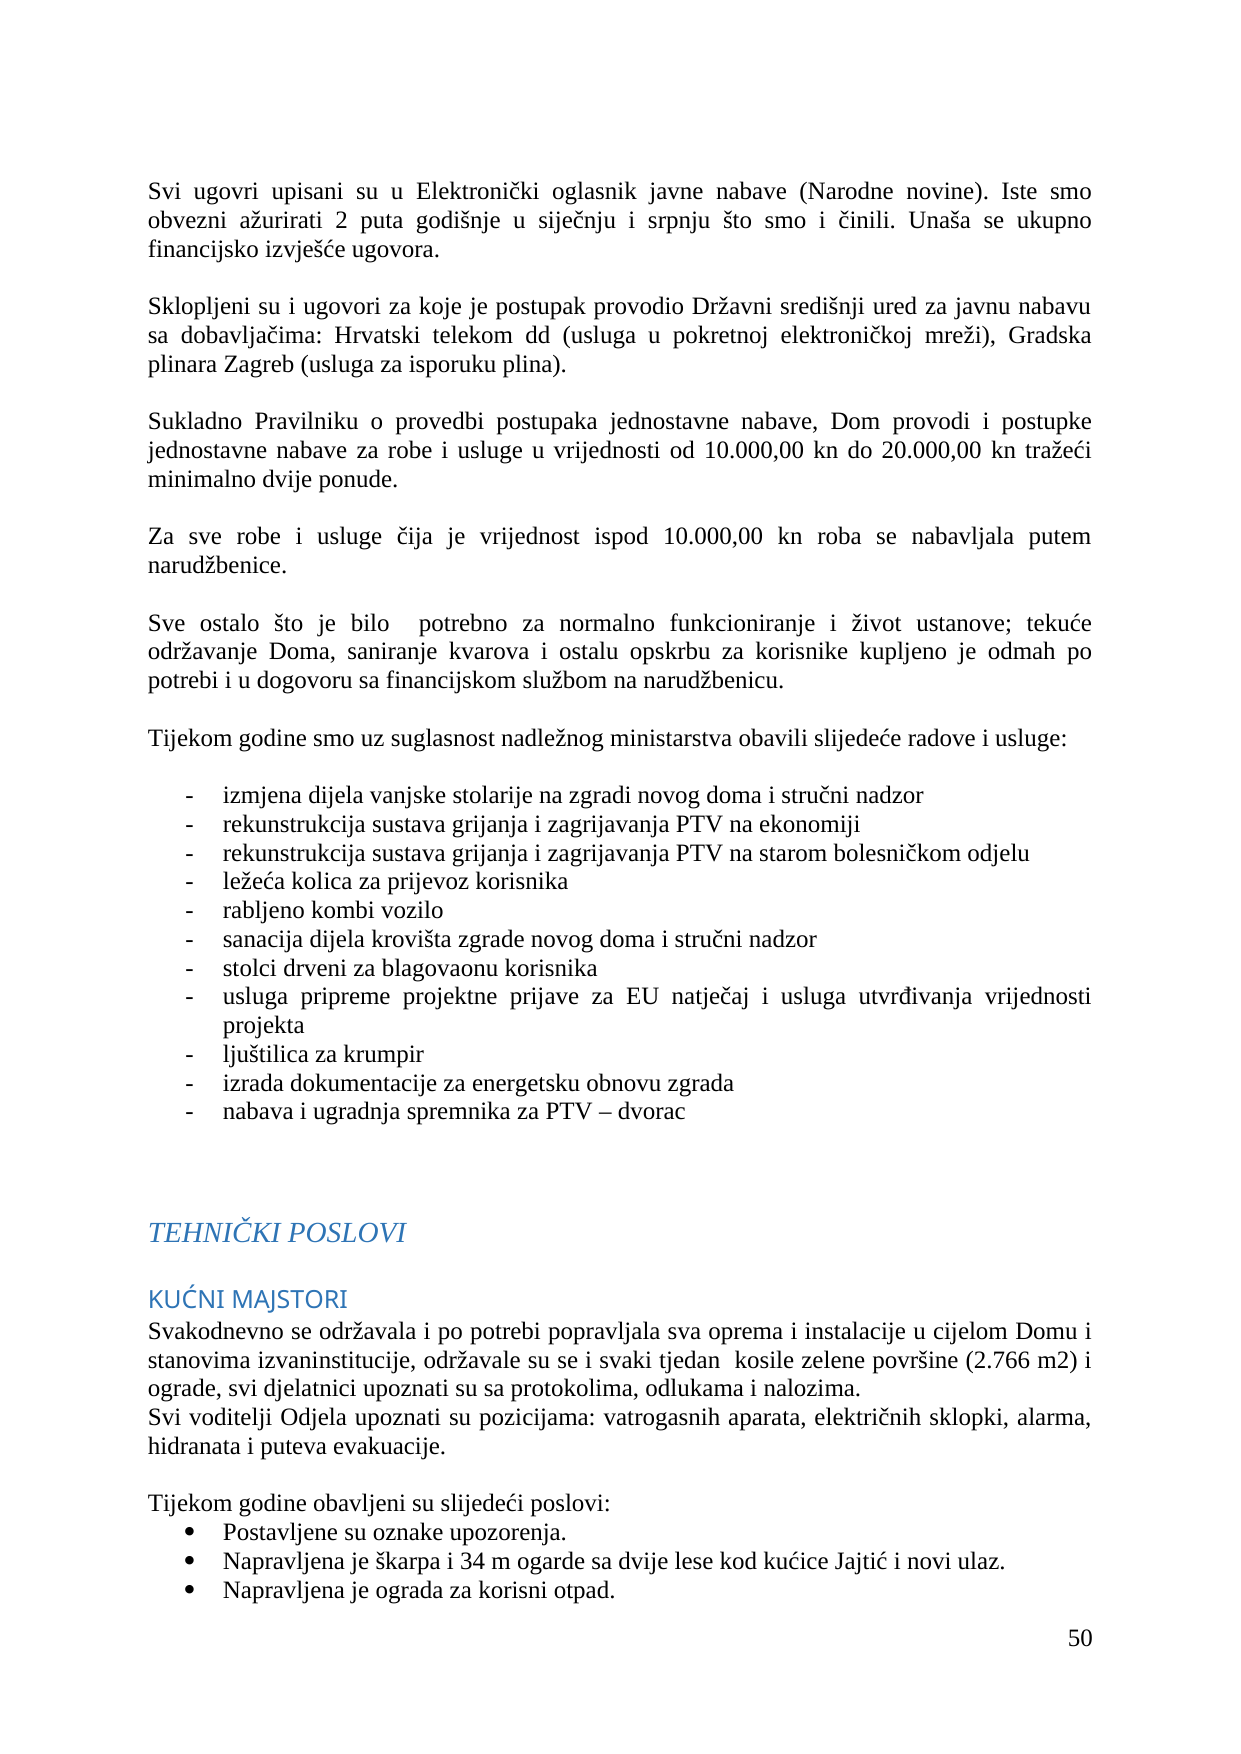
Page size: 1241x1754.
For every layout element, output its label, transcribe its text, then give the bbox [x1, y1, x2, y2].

list izrada dokumentacije za energetsku obnovu zgrada [185, 1068, 1093, 1096]
list stolci drveni za blagovaonu korisnika [185, 953, 1093, 981]
text Tijekom godine smo uz suglasnost nadležnog ministarstva obavili slijedeće radove i usluge: [148, 723, 1093, 751]
subtitle TEHNIČKI POSLOVI [148, 1216, 1093, 1249]
list rekunstrukcija sustava grijanja i zagrijavanja PTV na ekonomiji [185, 809, 1093, 838]
list izmjena dijela vanjske stolarije na zgradi novog doma i stručni nadzor [185, 780, 1093, 809]
text Sve ostalo što je bilo potrebno za normalno funkcioniranje i život ustanove; tekuće održavanje Doma, saniranje kvarova i ostalu opskrbu za korisnike kupljeno je odmah po potrebi i u dogovoru sa financijskom službom na narudžbenicu. [148, 608, 1093, 694]
list Napravljena je ograda za korisni otpad. [185, 1575, 1093, 1603]
text Svakodnevno se održavala i po potrebi popravljala sva oprema i instalacije u cijelom Domu i stanovima izvaninstitucije, održavale su se i svaki tjedan kosile zelene površine (2.766 m2) i ograde, svi djelatnici upoznati su sa protokolima, odlukama i nalozima. [148, 1316, 1093, 1402]
list ležeća kolica za prijevoz korisnika [185, 866, 1093, 895]
list usluga pripreme projektne prijave za EU natječaj i usluga utvrđivanja vrijednosti projekta [185, 981, 1093, 1039]
list sanacija dijela krovišta zgrade novog doma i stručni nadzor [185, 924, 1093, 953]
text Sklopljeni su i ugovori za koje je postupak provodio Državni središnji ured za javnu nabavu sa dobavljačima: Hrvatski telekom dd (usluga u pokretnoj elektroničkoj mreži), Gradska plinara Zagreb (usluga za isporuku plina). [148, 291, 1093, 378]
list rekunstrukcija sustava grijanja i zagrijavanja PTV na starom bolesničkom odjelu [185, 838, 1093, 866]
list rabljeno kombi vozilo [185, 895, 1093, 924]
list Napravljena je škarpa i 34 m ogarde sa dvije lese kod kućice Jajtić i novi ulaz. [185, 1546, 1093, 1575]
text Svi ugovri upisani su u Elektronički oglasnik javne nabave (Narodne novine). Iste smo obvezni ažurirati 2 puta godišnje u siječnju i srpnju što smo i činili. Unaša se ukupno financijsko izvješće ugovora. [148, 176, 1093, 263]
list ljuštilica za krumpir [185, 1039, 1093, 1068]
text Sukladno Pravilniku o provedbi postupaka jednostavne nabave, Dom provodi i postupke jednostavne nabave za robe i usluge u vrijednosti od 10.000,00 kn do 20.000,00 kn tražeći minimalno dvije ponude. [148, 406, 1093, 493]
text Za sve robe i usluge čija je vrijednost ispod 10.000,00 kn roba se nabavljala putem narudžbenice. [148, 521, 1093, 579]
text Svi voditelji Odjela upoznati su pozicijama: vatrogasnih aparata, električnih sklopki, alarma, hidranata i puteva evakuacije. [148, 1402, 1093, 1460]
text Tijekom godine obavljeni su slijedeći poslovi: [148, 1488, 1093, 1517]
list nabava i ugradnja spremnika za PTV – dvorac [185, 1096, 1093, 1125]
subtitle KUĆNI MAJSTORI [148, 1282, 1093, 1316]
list Postavljene su oznake upozorenja. [185, 1517, 1093, 1546]
